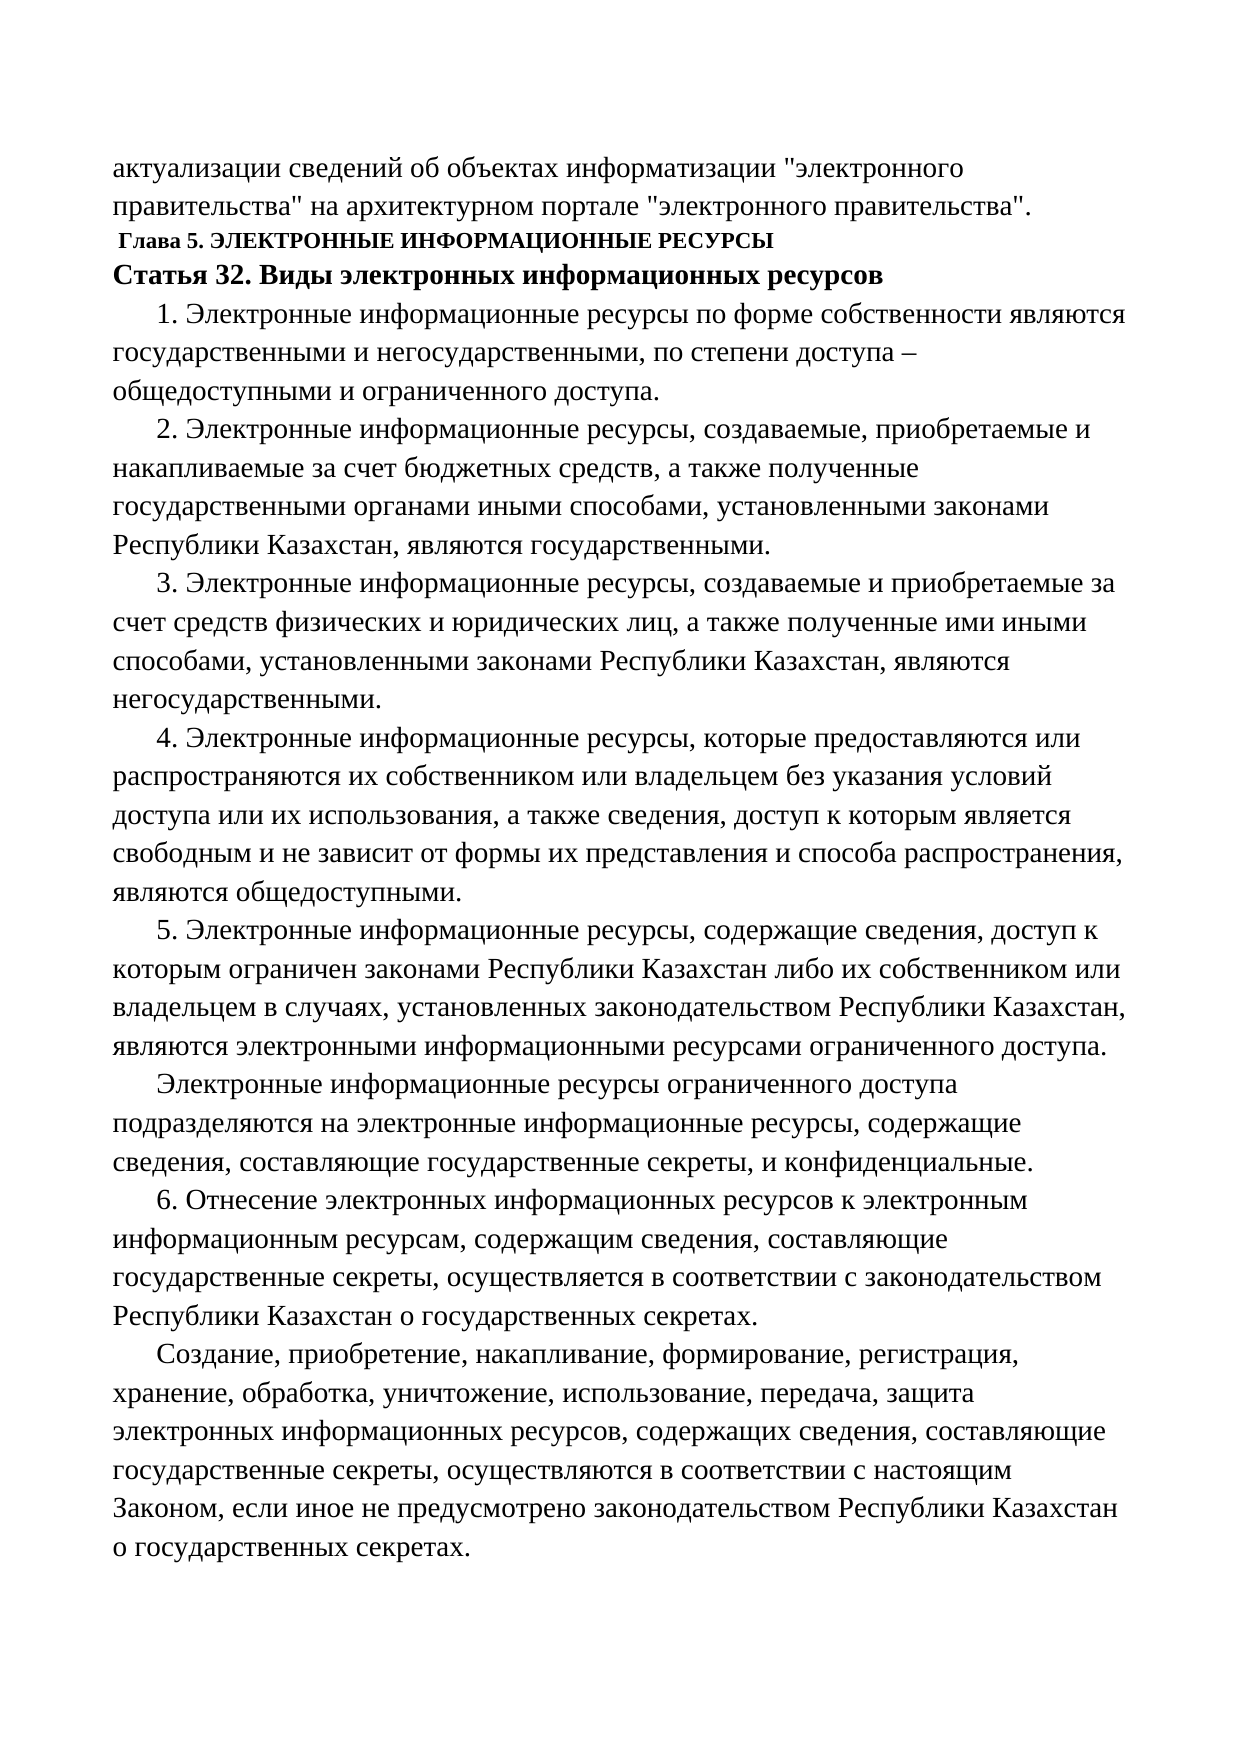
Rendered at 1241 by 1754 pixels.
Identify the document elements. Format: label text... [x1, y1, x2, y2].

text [112, 150, 1128, 222]
text 1. Электронные информационные ресурсы по форме собственности являются государственными и негосударственными, по степени доступа – общедоступными и ограниченного доступа. [112, 296, 1128, 406]
text Глава 5. ЭЛЕКТРОННЫЕ ИНФОРМАЦИОННЫЕ РЕСУРСЫ [112, 227, 1128, 253]
text 5. Электронные информационные ресурсы, содержащие сведения, доступ к которым ограничен законами Республики Казахстан либо их собственником или владельцем в случаях, установленных законодательством Республики Казахстан, являются электронными информационными ресурсами ограниченного доступа. [112, 912, 1128, 1062]
text Статья 32. Виды электронных информационных ресурсов [112, 257, 1128, 291]
text 2. Электронные информационные ресурсы, создаваемые, приобретаемые и накапливаемые за счет бюджетных средств, а также полученные государственными органами иными способами, установленными законами Республики Казахстан, являются государственными. [112, 411, 1128, 561]
text Электронные информационные ресурсы ограниченного доступа подразделяются на электронные информационные ресурсы, содержащие сведения, составляющие государственные секреты, и конфиденциальные. [112, 1067, 1128, 1177]
text Создание, приобретение, накапливание, формирование, регистрация, хранение, обработка, уничтожение, использование, передача, защита электронных информационных ресурсов, содержащих сведения, составляющие государственные секреты, осуществляются в соответствии с настоящим Законом, если иное не предусмотрено законодательством Республики Казахстан о государственных секретах. [112, 1336, 1128, 1563]
text 3. Электронные информационные ресурсы, создаваемые и приобретаемые за счет средств физических и юридических лиц, а также полученные ими иными способами, установленными законами Республики Казахстан, являются негосударственными. [112, 566, 1128, 715]
text 6. Отнесение электронных информационных ресурсов к электронным информационным ресурсам, содержащим сведения, составляющие государственные секреты, осуществляется в соответствии с законодательством Республики Казахстан о государственных секретах. [112, 1182, 1128, 1331]
text 4. Электронные информационные ресурсы, которые предоставляются или распространяются их собственником или владельцем без указания условий доступа или их использования, а также сведения, доступ к которым является свободным и не зависит от формы их представления и способа распространения, являются общедоступными. [112, 720, 1128, 907]
